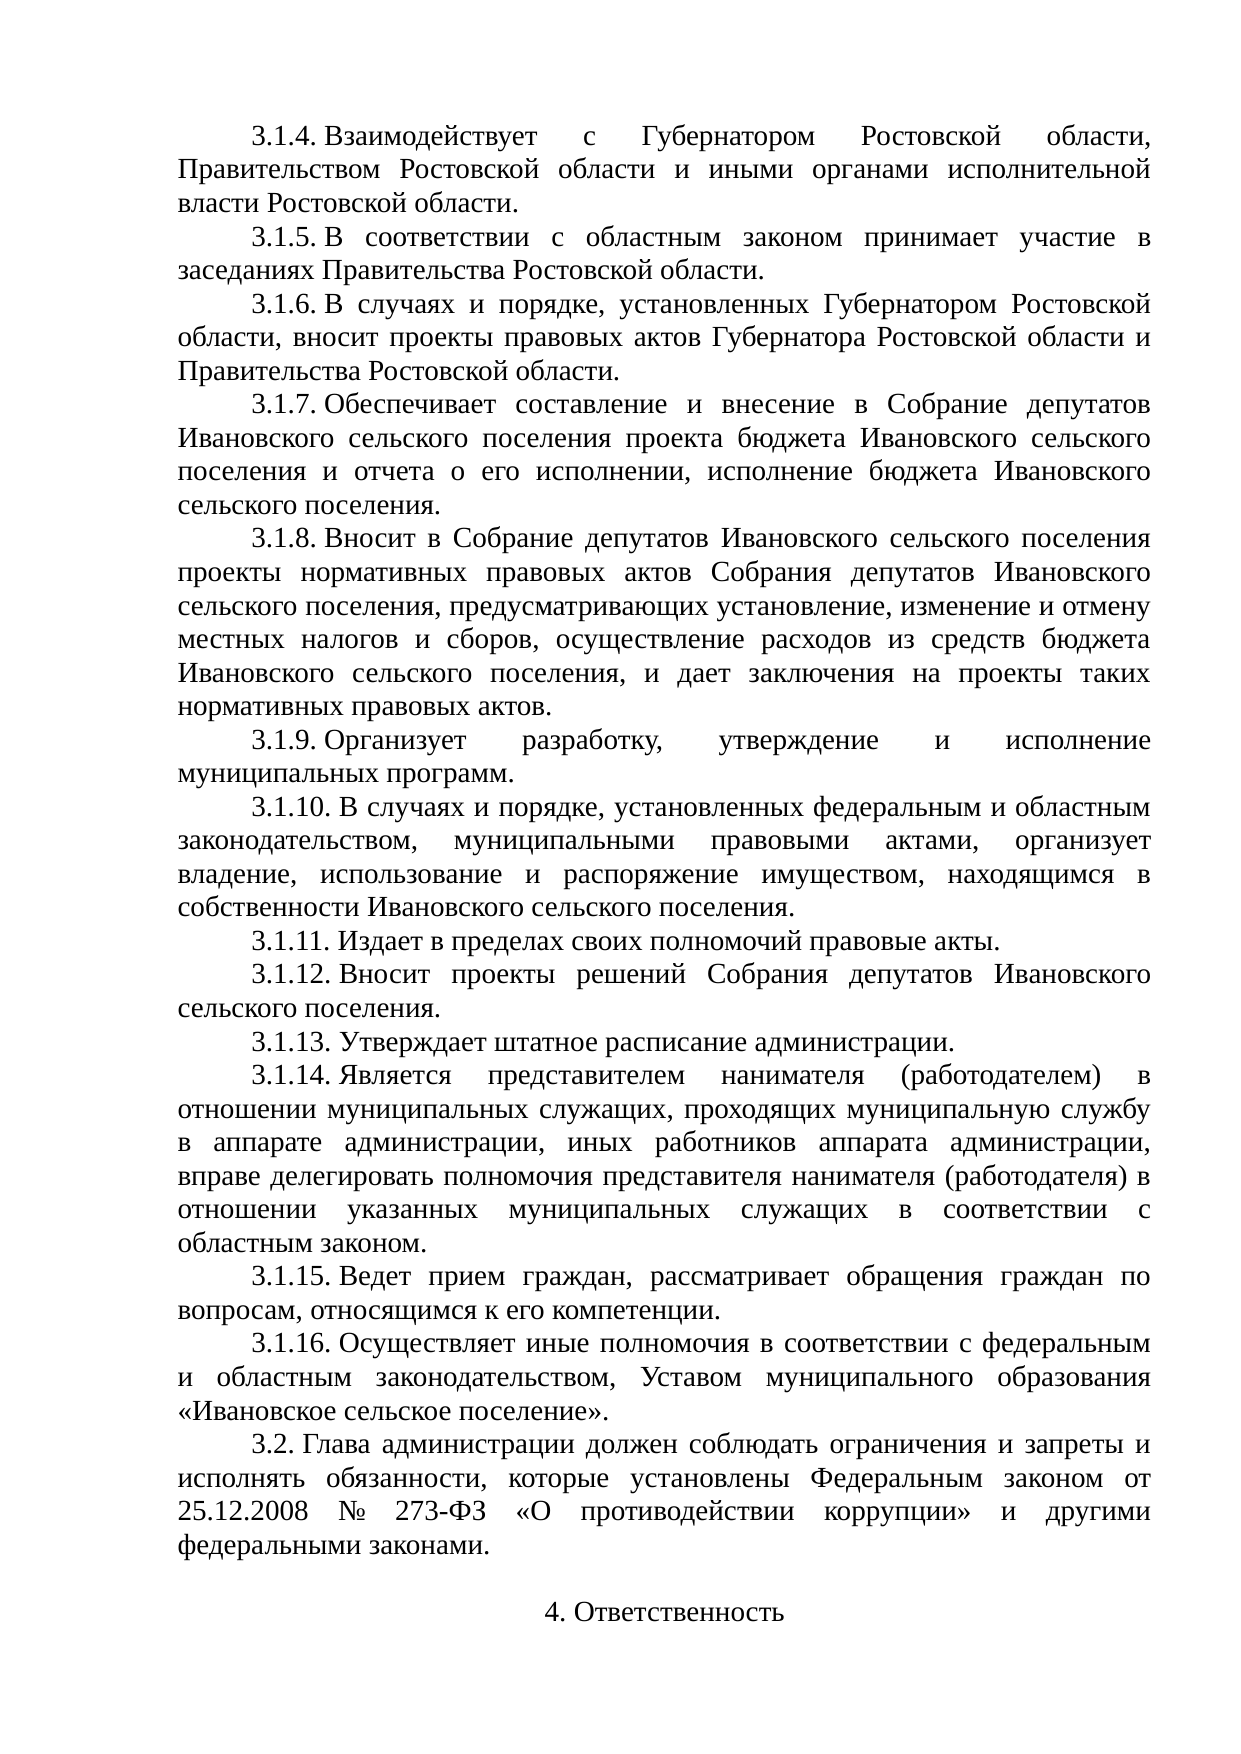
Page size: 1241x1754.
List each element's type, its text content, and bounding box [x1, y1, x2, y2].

text 3.1.10. В случаях и порядке, установленных федеральным и областным законодательством, муниципальными правовыми актами, организует владение, использование и распоряжение имуществом, находящимся в собственности Ивановского сельского поселения. [177, 789, 1152, 923]
text 3.1.6. В случаях и порядке, установленных Губернатором Ростовской области, вносит проекты правовых актов Губернатора Ростовской области и Правительства Ростовской области. [177, 286, 1152, 386]
text 3.1.4. Взаимодействует с Губернатором Ростовской области, Правительством Ростовской области и иными органами исполнительной власти Ростовской области. [177, 118, 1152, 219]
text 3.1.8. Вносит в Собрание депутатов Ивановского сельского поселения проекты нормативных правовых актов Собрания депутатов Ивановского сельского поселения, предусматривающих установление, изменение и отмену местных налогов и сборов, осуществление расходов из средств бюджета Ивановского сельского поселения, и дает заключения на проекты таких нормативных правовых актов. [177, 521, 1152, 722]
text 3.1.11. Издает в пределах своих полномочий правовые акты. [177, 923, 1152, 957]
text 3.1.7. Обеспечивает составление и внесение в Собрание депутатов Ивановского сельского поселения проекта бюджета Ивановского сельского поселения и отчета о его исполнении, исполнение бюджета Ивановского сельского поселения. [177, 386, 1152, 521]
text 4. Ответственность [177, 1594, 1152, 1627]
text 3.1.16. Осуществляет иные полномочия в соответствии с федеральным и областным законодательством, Уставом муниципального образования «Ивановское сельское поселение». [177, 1326, 1152, 1426]
text 3.1.14. Является представителем нанимателя (работодателем) в отношении муниципальных служащих, проходящих муниципальную службу в аппарате администрации, иных работников аппарата администрации, вправе делегировать полномочия представителя нанимателя (работодателя) в отношении указанных муниципальных служащих в соответствии с областным законом. [177, 1057, 1152, 1258]
text 3.2. Глава администрации должен соблюдать ограничения и запреты и исполнять обязанности, которые установлены Федеральным законом от 25.12.2008 № 273-ФЗ «О противодействии коррупции» и другими федеральными законами. [177, 1426, 1152, 1560]
text 3.1.13. Утверждает штатное расписание администрации. [177, 1024, 1152, 1057]
text 3.1.9. Организует разработку, утверждение и исполнение муниципальных программ. [177, 722, 1152, 789]
text 3.1.15. Ведет прием граждан, рассматривает обращения граждан по вопросам, относящимся к его компетенции. [177, 1258, 1152, 1326]
text 3.1.12. Вносит проекты решений Собрания депутатов Ивановского сельского поселения. [177, 957, 1152, 1024]
text 3.1.5. В соответствии с областным законом принимает участие в заседаниях Правительства Ростовской области. [177, 219, 1152, 286]
